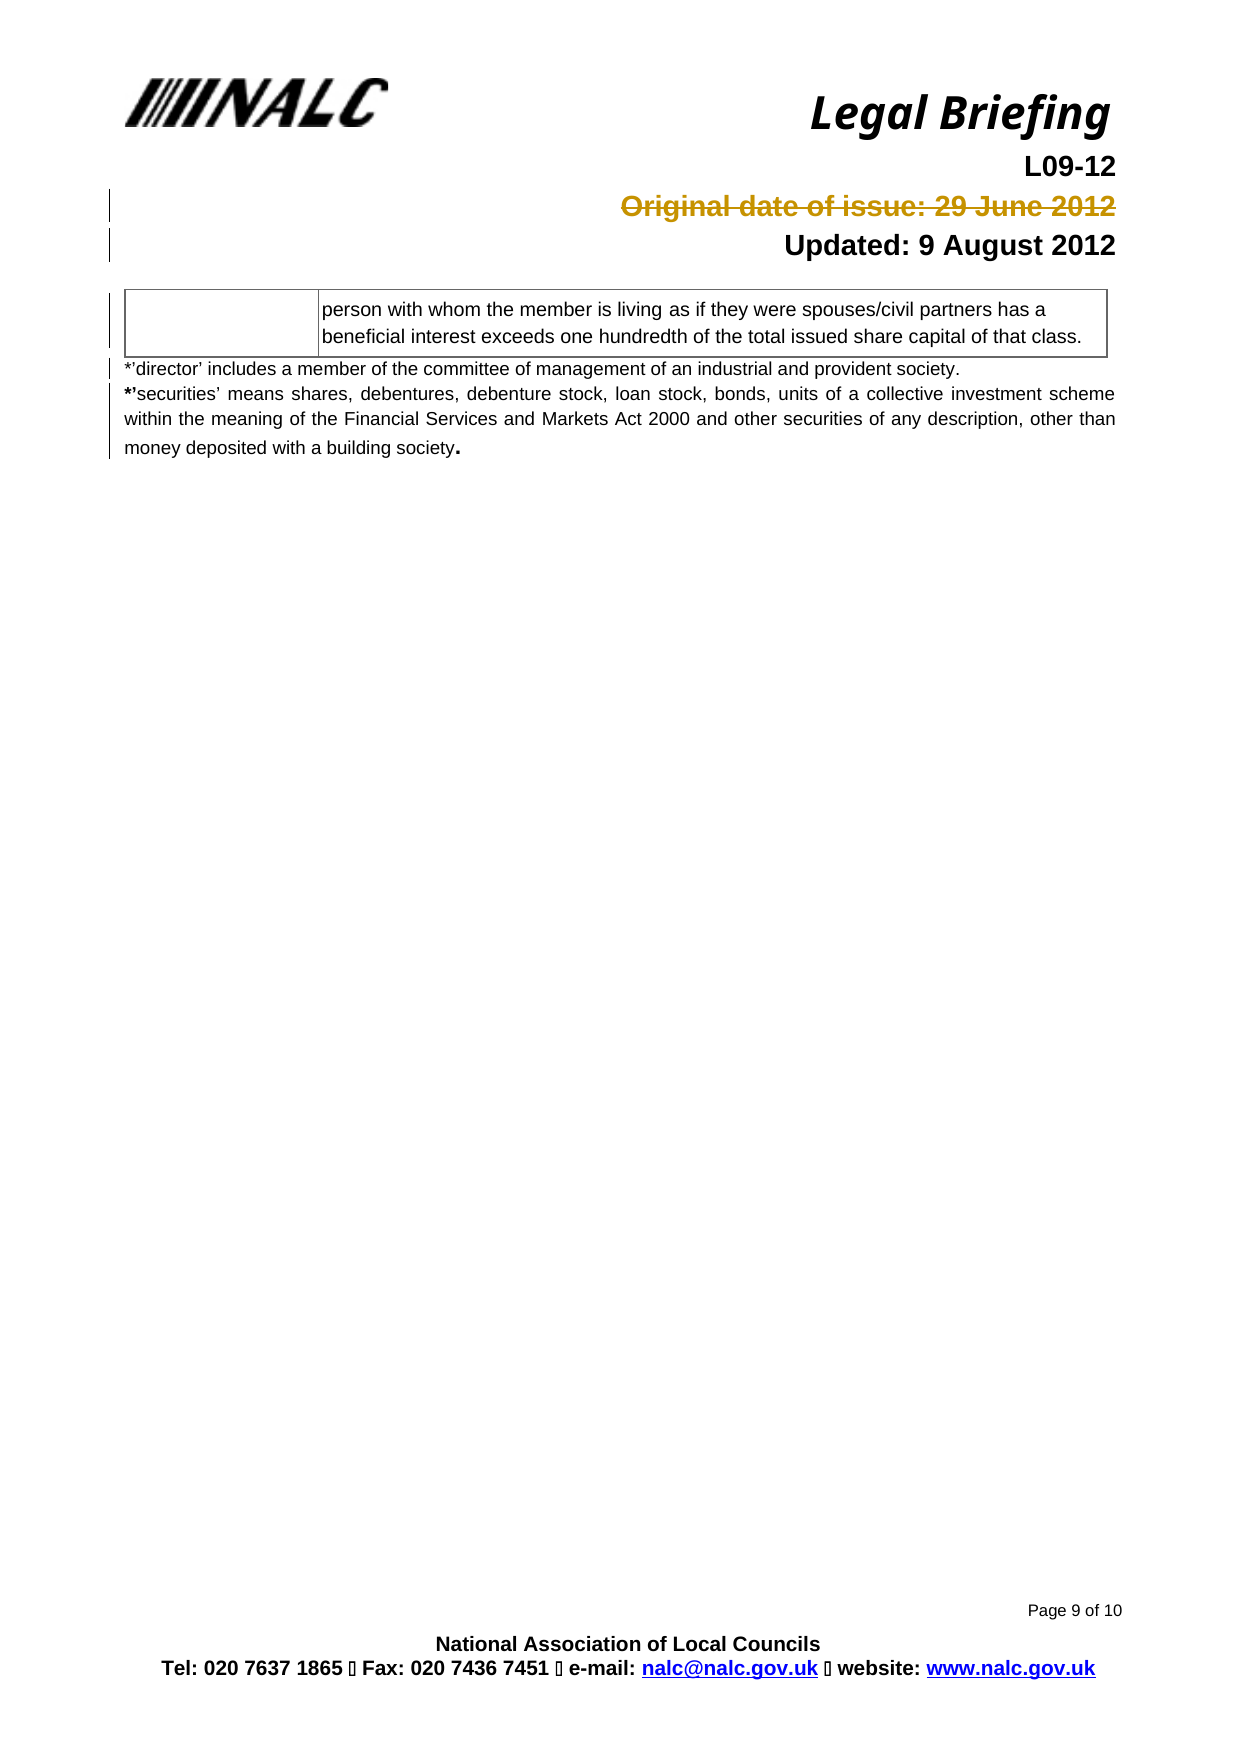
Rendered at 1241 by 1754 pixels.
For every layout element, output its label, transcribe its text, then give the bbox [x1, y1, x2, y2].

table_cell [319, 290, 1106, 356]
text *’director’ includes a member of the committee of management of an industrial and provident society. [124, 358, 1116, 379]
picture [124, 78, 389, 127]
table_cell [126, 290, 318, 356]
text *’securities’ means shares, debentures, debenture stock, loan stock, bonds, units of a collective investment scheme within the meaning of the Financial Services and Markets Act 2000 and other securities of any description, other than money deposited with a building society. [124, 382, 1116, 459]
